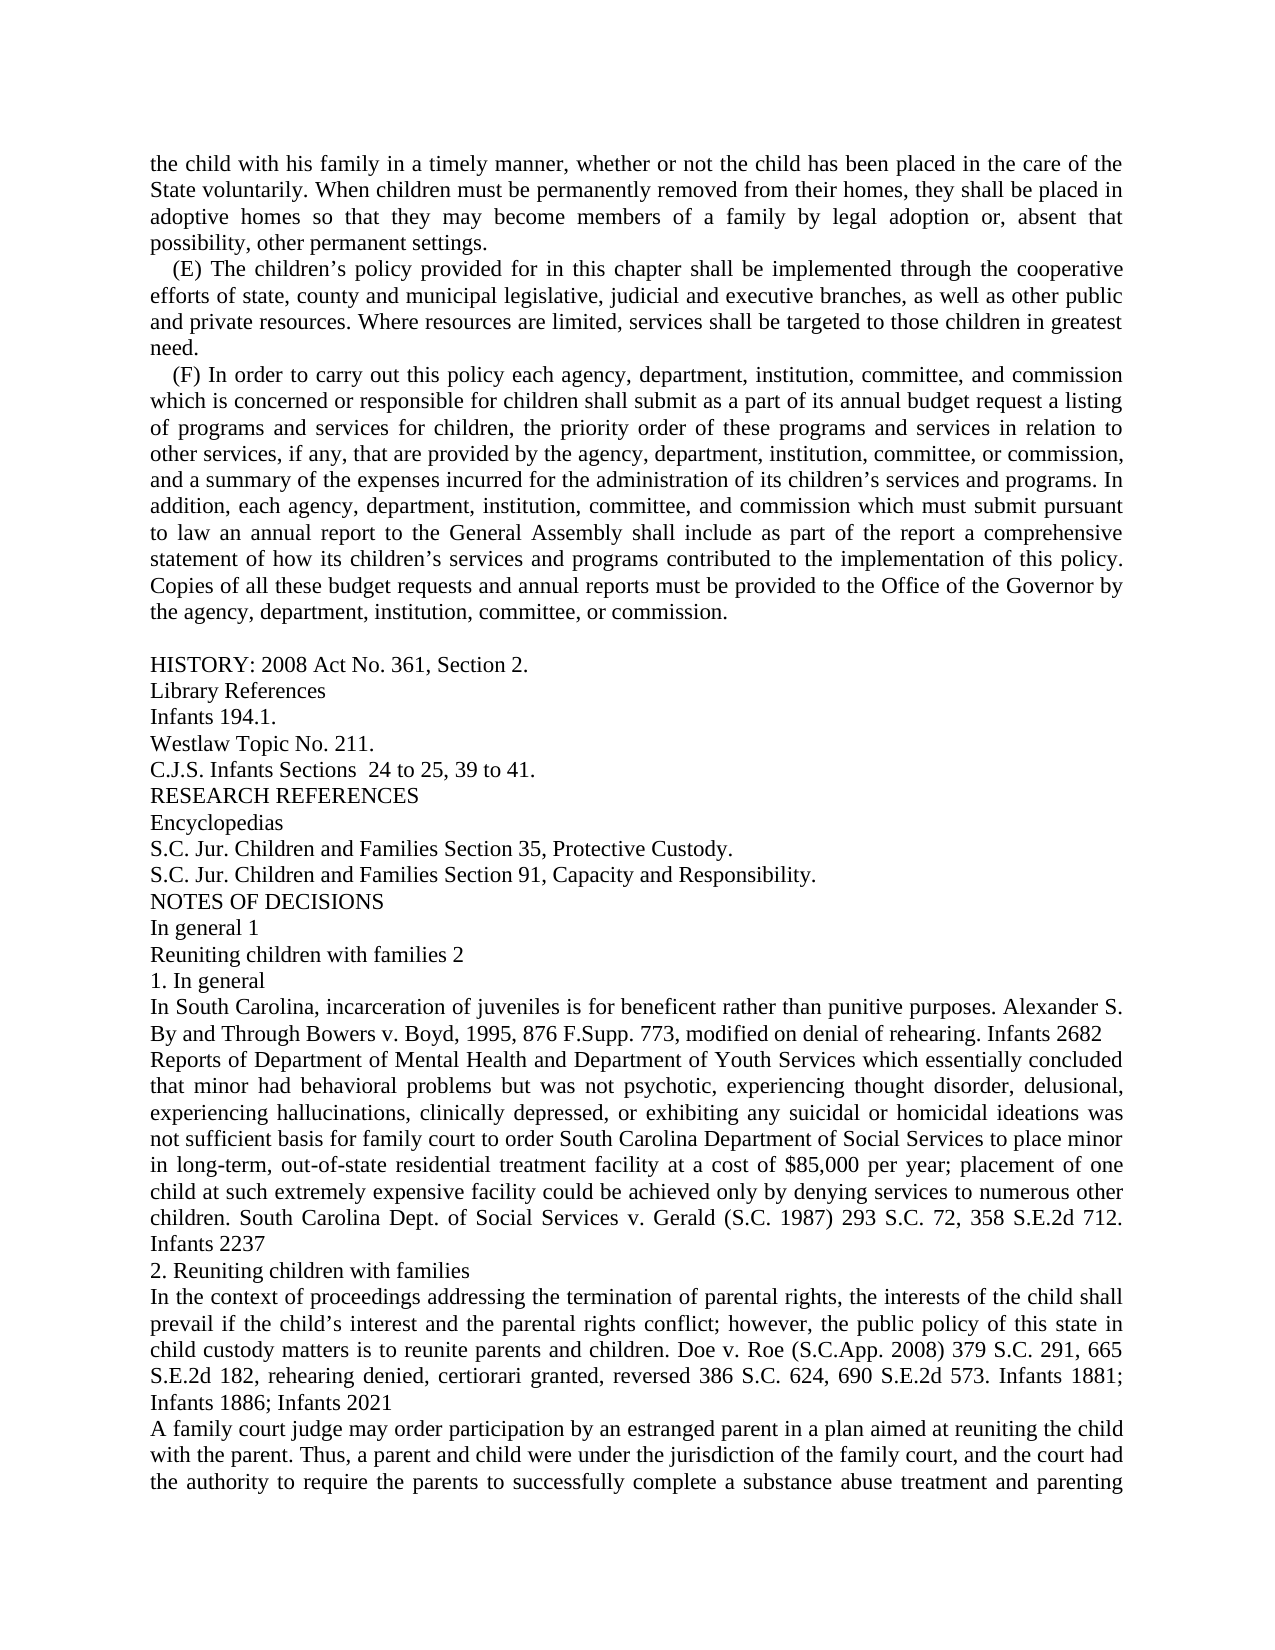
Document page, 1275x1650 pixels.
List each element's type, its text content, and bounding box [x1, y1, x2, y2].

text C.J.S. Infants Sections 24 to 25, 39 to 41. [150, 756, 1125, 782]
text RESEARCH REFERENCES [150, 782, 1125, 809]
text Library References [150, 677, 1125, 703]
text Reuniting children with families 2 [150, 941, 1125, 967]
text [150, 1415, 1125, 1494]
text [150, 150, 1125, 255]
text S.C. Jur. Children and Families Section 91, Capacity and Responsibility. [150, 862, 1125, 888]
text 2. Reuniting children with families [150, 1257, 1125, 1283]
text Reports of Department of Mental Health and Department of Youth Services which essentially concluded that minor had behavioral problems but was not psychotic, experiencing thought disorder, delusional, experiencing hallucinations, clinically depressed, or exhibiting any suicidal or homicidal ideations was not sufficient basis for family court to order South Carolina Department of Social Services to place minor in long-term, out-of-state residential treatment facility at a cost of $85,000 per year; placement of one child at such extremely expensive facility could be achieved only by denying services to numerous other children. South Carolina Dept. of Social Services v. Gerald (S.C. 1987) 293 S.C. 72, 358 S.E.2d 712. Infants 2237 [150, 1046, 1125, 1257]
text In the context of proceedings addressing the termination of parental rights, the interests of the child shall prevail if the child’s interest and the parental rights conflict; however, the public policy of this state in child custody matters is to reunite parents and children. Doe v. Roe (S.C.App. 2008) 379 S.C. 291, 665 S.E.2d 182, rehearing denied, certiorari granted, reversed 386 S.C. 624, 690 S.E.2d 573. Infants 1881; Infants 1886; Infants 2021 [150, 1283, 1125, 1415]
text S.C. Jur. Children and Families Section 35, Protective Custody. [150, 835, 1125, 862]
text (E) The children’s policy provided for in this chapter shall be implemented through the cooperative efforts of state, county and municipal legislative, judicial and executive branches, as well as other public and private resources. Where resources are limited, services shall be targeted to those children in greatest need. [150, 255, 1125, 361]
text Westlaw Topic No. 211. [150, 730, 1125, 756]
text 1. In general [150, 967, 1125, 993]
text In general 1 [150, 914, 1125, 941]
text In South Carolina, incarceration of juveniles is for beneficent rather than punitive purposes. Alexander S. By and Through Bowers v. Boyd, 1995, 876 F.Supp. 773, modified on denial of rehearing. Infants 2682 [150, 993, 1125, 1046]
text (F) In order to carry out this policy each agency, department, institution, committee, and commission which is concerned or responsible for children shall submit as a part of its annual budget request a listing of programs and services for children, the priority order of these programs and services in relation to other services, if any, that are provided by the agency, department, institution, committee, or commission, and a summary of the expenses incurred for the administration of its children’s services and programs. In addition, each agency, department, institution, committee, and commission which must submit pursuant to law an annual report to the General Assembly shall include as part of the report a comprehensive statement of how its children’s services and programs contributed to the implementation of this policy. Copies of all these budget requests and annual reports must be provided to the Office of the Governor by the agency, department, institution, committee, or commission. [150, 361, 1125, 624]
text NOTES OF DECISIONS [150, 888, 1125, 914]
text HISTORY: 2008 Act No. 361, Section 2. [150, 651, 1125, 677]
text Infants 194.1. [150, 703, 1125, 730]
text Encyclopedias [150, 809, 1125, 835]
